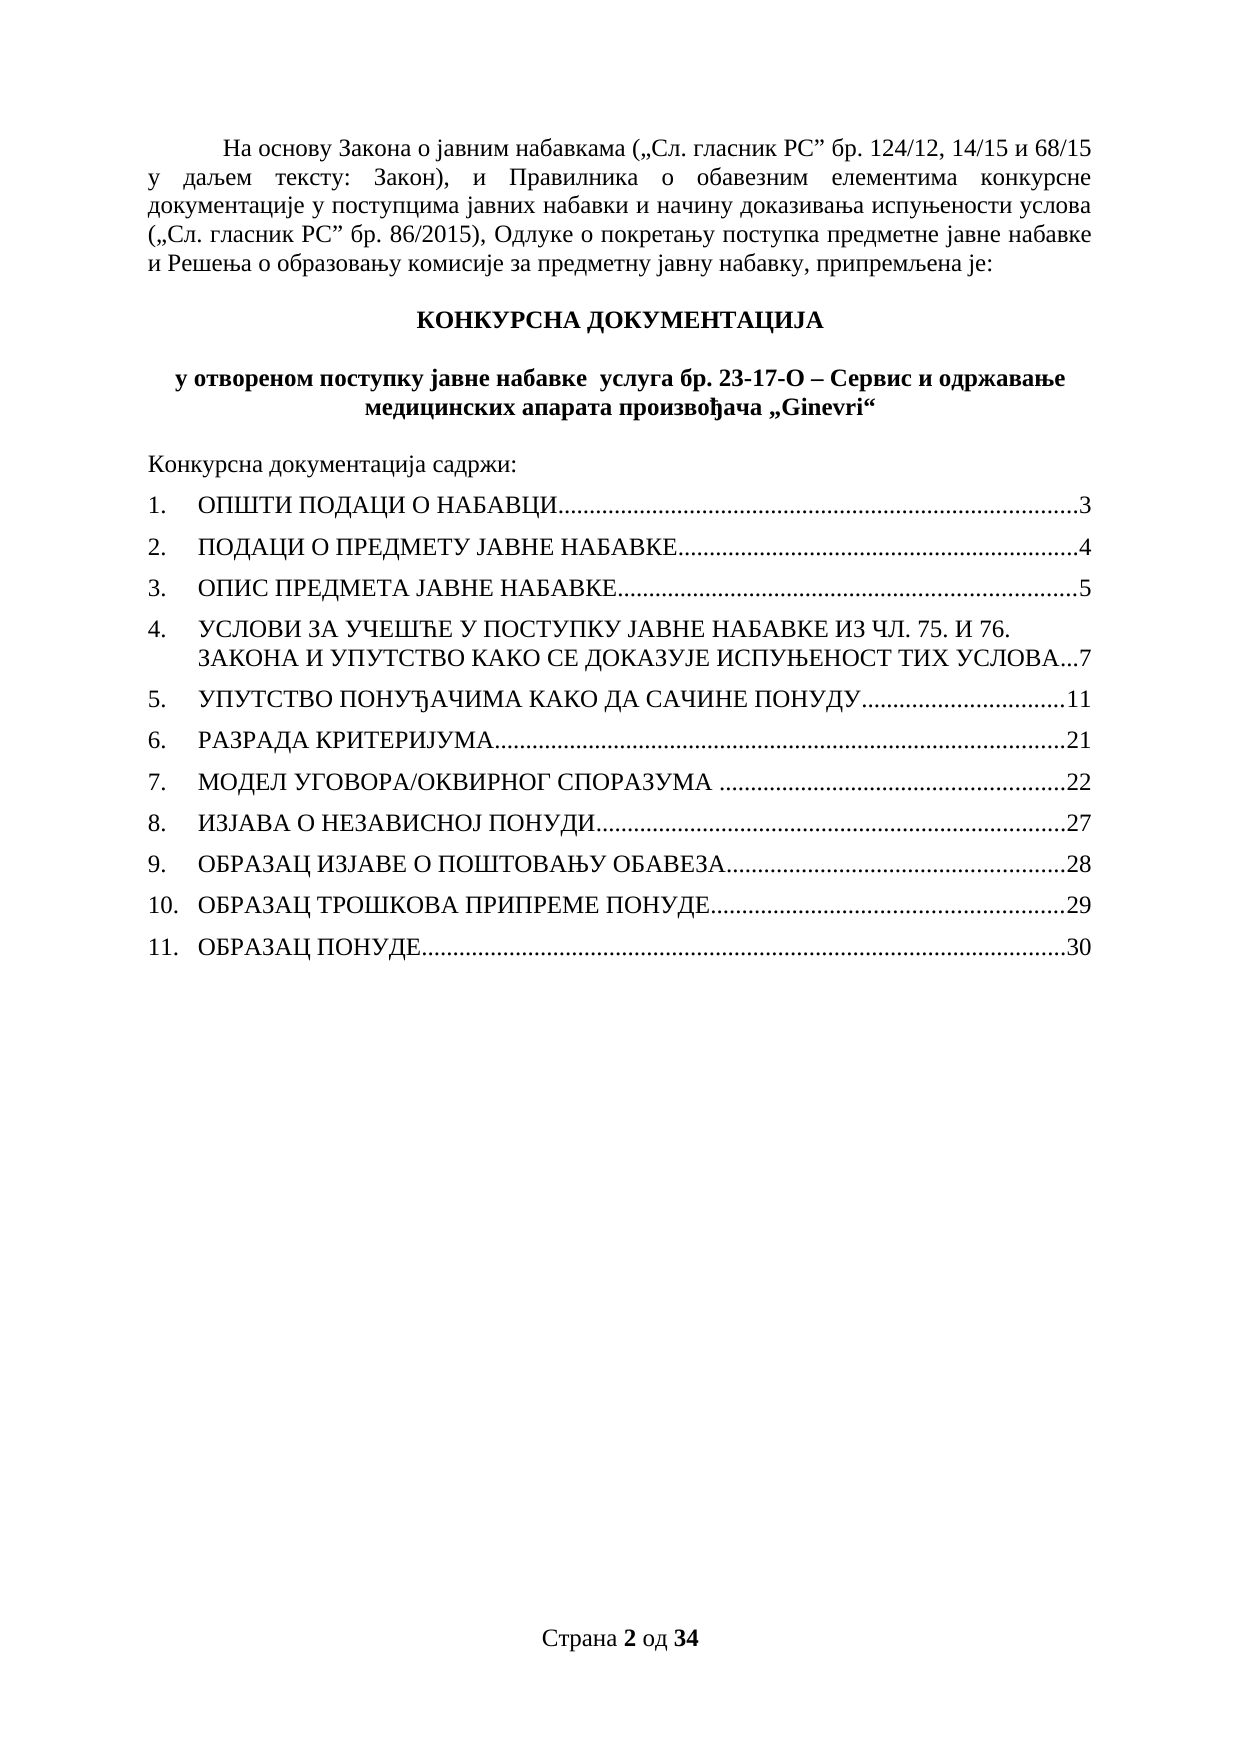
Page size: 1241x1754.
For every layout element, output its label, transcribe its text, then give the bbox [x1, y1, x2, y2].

text 6. РАЗРАДА КРИТЕРИЈУМА 21 [148, 725, 1092, 754]
text бр. 23-17-O – Сервис и одржавање медицинских апарата произвођача „Ginevri“ [148, 363, 1092, 420]
text 5. УПУТСТВО ПОНУЂАЧИМА КАКО ДА САЧИНЕ ПОНУДУ 11 [148, 684, 1092, 713]
text Конкурсна документација садржи: [148, 449, 1092, 478]
text 11. ОБРАЗАЦ ПОНУДЕ 30 [148, 932, 1092, 960]
text На основу Закона о јавним набавкама („Сл. гласник РС” бр. 124/12, 14/15 и 68/15 у даљем тексту: Закон), и Правилника о обавезним елементима конкурсне документације у поступцима јавних набавки и начину доказивања испуњености услова („Сл. гласник РС” бр. 86/2015), Одлуке о покретању поступка предметне јавне набавке и Решења о образовању комисије за предметну јавну набавку, припремљена је: [148, 133, 1092, 277]
text 4. УСЛОВИ ЗА УЧЕШЋЕ У ПОСТУПКУ ЈАВНЕ НАБАВКЕ ИЗ ЧЛ. 75. И 76. ЗАКОНА И УПУТСТВО КАКО СЕ ДОКАЗУЈЕ ИСПУЊЕНОСТ ТИХ УСЛОВА 7 [148, 614, 1092, 672]
text КОНКУРСНА ДОКУМЕНТАЦИЈА [148, 305, 1092, 334]
text 9. ОБРАЗАЦ ИЗЈАВЕ О ПОШТОВАЊУ ОБАВЕЗА 28 [148, 849, 1092, 878]
text 7. МОДЕЛ УГОВОРА/ОКВИРНОГ СПОРАЗУМА 22 [148, 767, 1092, 795]
text 3. ОПИС ПРЕДМЕТА ЈАВНЕ НАБАВКЕ 5 [148, 573, 1092, 602]
text 8. ИЗЈАВА О НЕЗАВИСНОЈ ПОНУДИ 27 [148, 808, 1092, 837]
text 10. ОБРАЗАЦ ТРОШКОВА ПРИПРЕМЕ ПОНУДЕ 29 [148, 890, 1092, 919]
text 2. ПОДАЦИ О ПРЕДМЕТУ ЈАВНЕ НАБАВКЕ 4 [148, 532, 1092, 560]
text 1. ОПШТИ ПОДАЦИ О НАБАВЦИ 3 [148, 490, 1092, 519]
